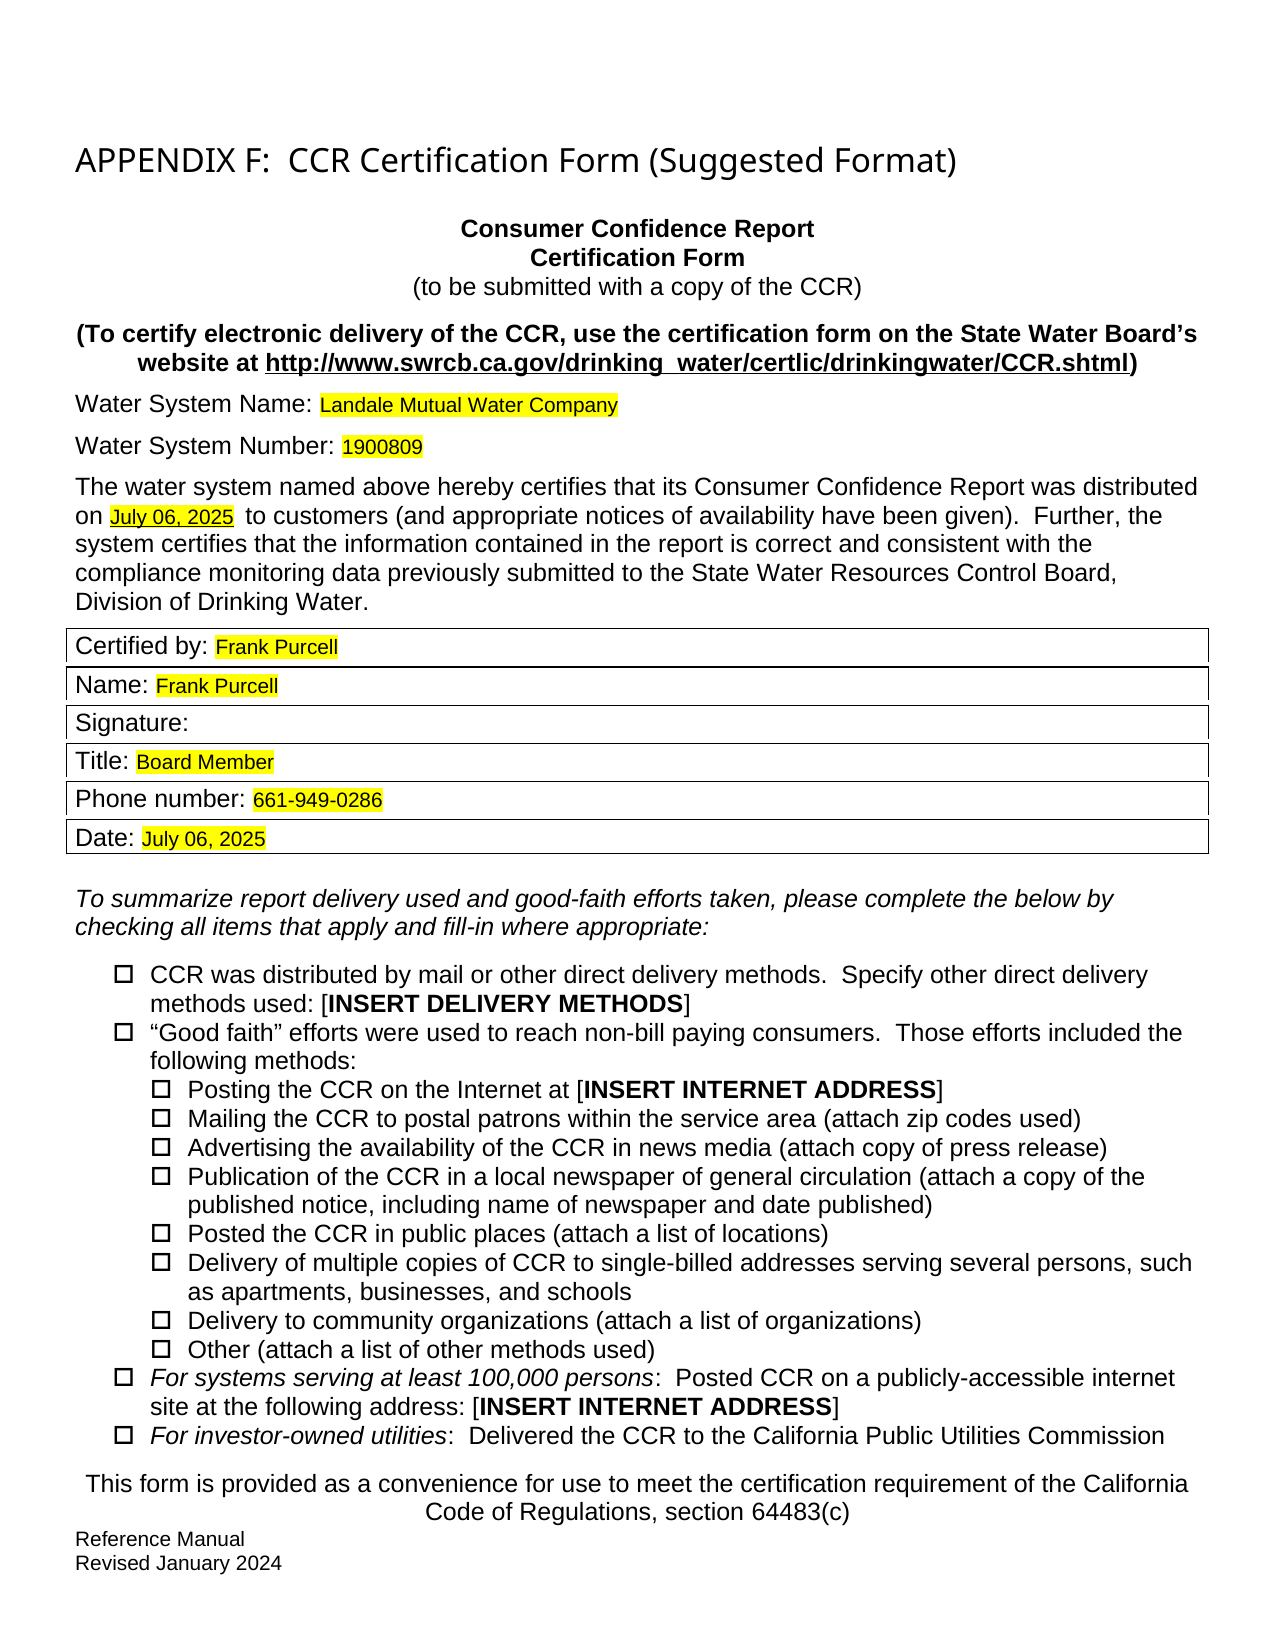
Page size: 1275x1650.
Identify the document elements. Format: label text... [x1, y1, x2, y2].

text Title: Board Member [67, 744, 1208, 777]
subtitle APPENDIX F: CCR Certification Form (Suggested Format) [75, 137, 1200, 182]
text Water System Name: Landale Mutual Water Company [75, 389, 1200, 418]
list For systems serving at least 100,000 persons: Posted CCR on a publicly-accessible internet site at the following address: [INSERT INTERNET ADDRESS] [112, 1363, 1200, 1421]
list Posted the CCR in public places (attach a list of locations) [150, 1219, 1200, 1248]
text Name: Frank Purcell [67, 668, 1208, 700]
text The water system named above hereby certifies that its Consumer Confidence Report was distributed on July 06, 2025 to customers (and appropriate notices of availability have been given). Further, the system certifies that the information contained in the report is correct and consistent with the compliance monitoring data previously submitted to the State Water Resources Control Board, Division of Drinking Water. [75, 472, 1200, 616]
list Other (attach a list of other methods used) [150, 1334, 1200, 1363]
text Signature: [67, 706, 1208, 739]
text Water System Number: 1900809 [75, 431, 1200, 459]
list Advertising the availability of the CCR in news media (attach copy of press release) [150, 1133, 1200, 1162]
text Phone number: 661-949-0286 [67, 782, 1208, 815]
text To summarize report delivery used and good-faith efforts taken, please complete the below by checking all items that apply and fill-in where appropriate: [75, 884, 1200, 941]
list Publication of the CCR in a local newspaper of general circulation (attach a copy of the published notice, including name of newspaper and date published) [150, 1162, 1200, 1219]
list Delivery of multiple copies of CCR to single-billed addresses serving several persons, such as apartments, businesses, and schools [150, 1248, 1200, 1306]
list Mailing the CCR to postal patrons within the service area (attach zip codes used) [150, 1104, 1200, 1133]
text Certified by: Frank Purcell [67, 629, 1208, 662]
text Certification Form [75, 243, 1200, 272]
text This form is provided as a convenience for use to meet the certification requirement of the California Code of Regulations, section 64483(c) [75, 1469, 1200, 1526]
text Date: July 06, 2025 [67, 820, 1208, 853]
text (To certify electronic delivery of the CCR, use the certification form on the State Water Board’s website at http://www.swrcb.ca.gov/drinking_water/certlic/drinkingwater/CCR.shtml) [75, 319, 1200, 377]
list “Good faith” efforts were used to reach non-bill paying consumers. Those efforts included the following methods: [112, 1017, 1200, 1075]
list For investor-owned utilities: Delivered the CCR to the California Public Utilities Commission [112, 1421, 1200, 1450]
list CCR was distributed by mail or other direct delivery methods. Specify other direct delivery methods used: [INSERT DELIVERY METHODS] [112, 960, 1200, 1017]
list Posting the CCR on the Internet at [INSERT INTERNET ADDRESS] [150, 1075, 1200, 1104]
text Consumer Confidence Report [75, 214, 1200, 243]
list Delivery to community organizations (attach a list of organizations) [150, 1306, 1200, 1334]
text (to be submitted with a copy of the CCR) [75, 272, 1200, 301]
